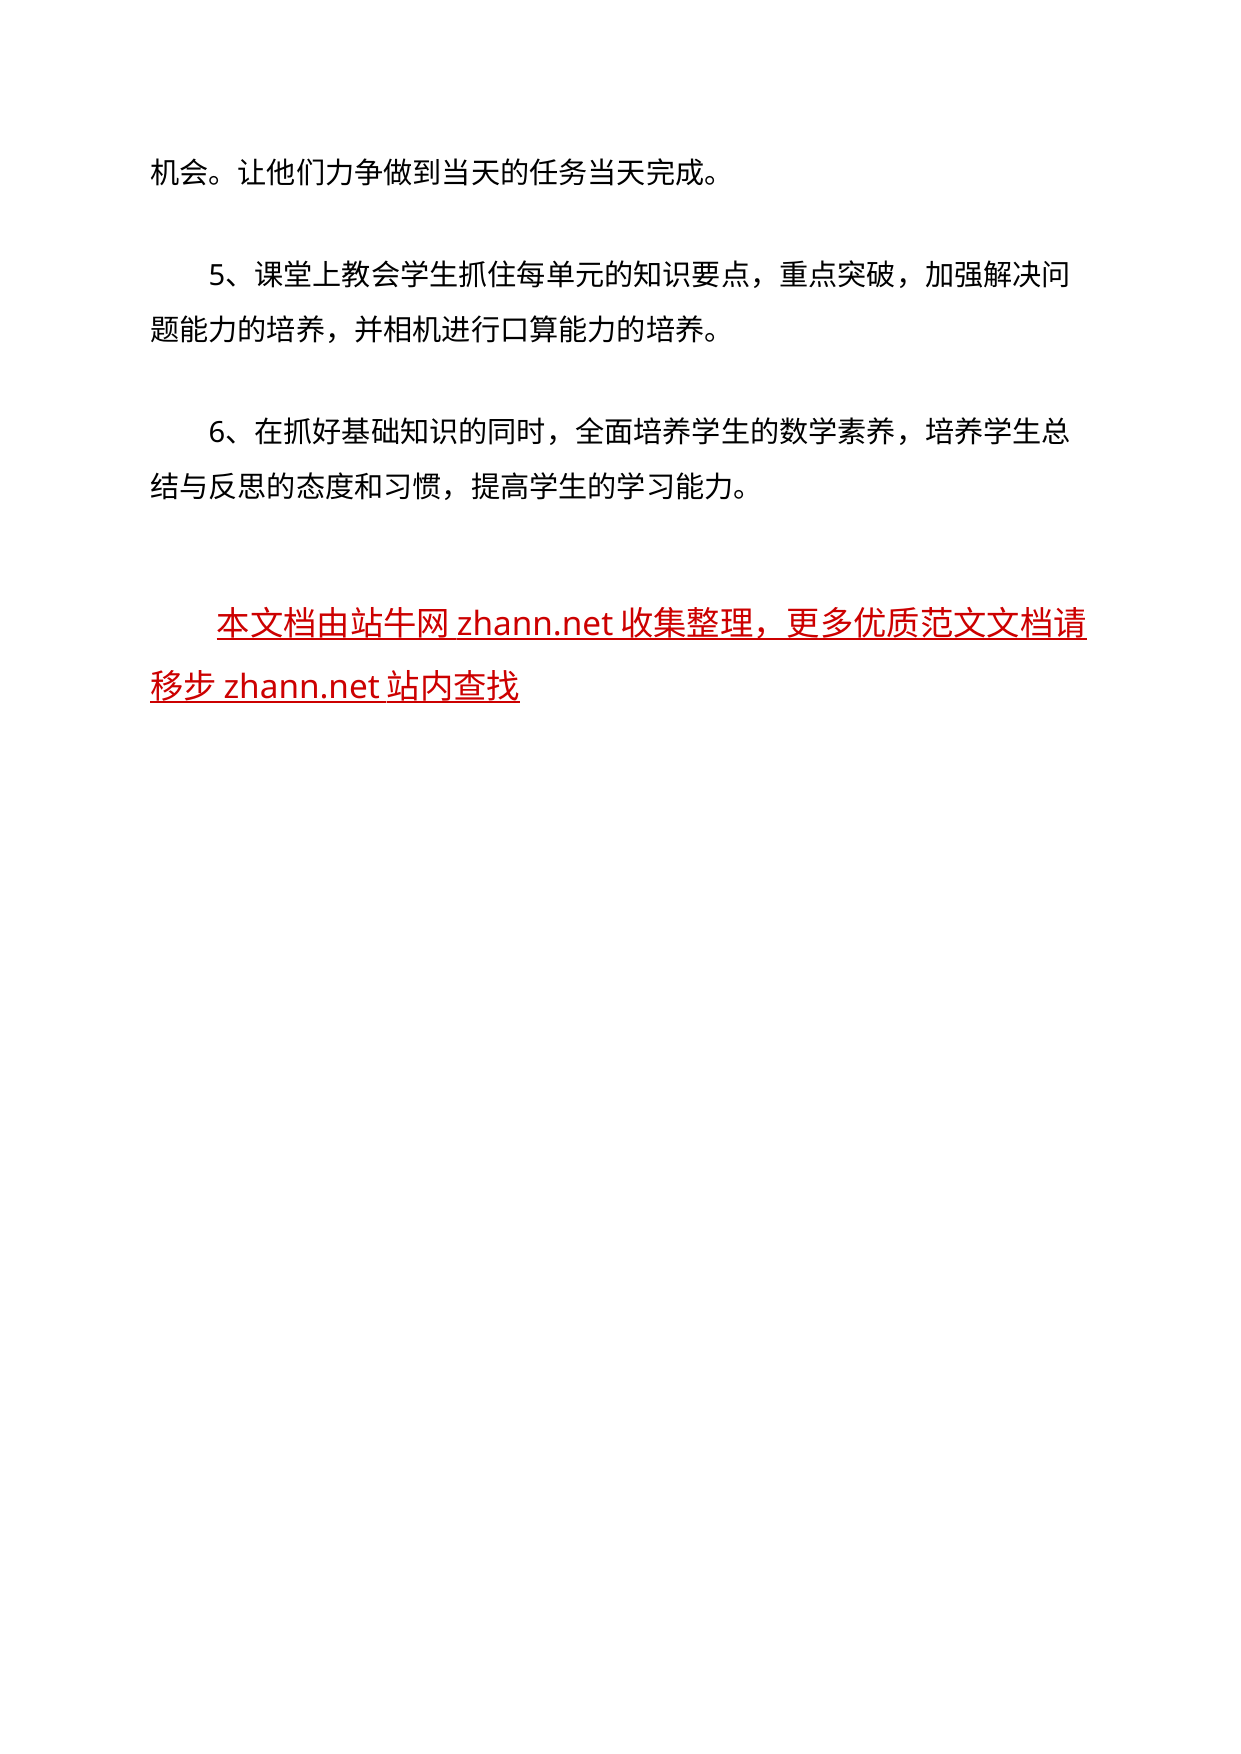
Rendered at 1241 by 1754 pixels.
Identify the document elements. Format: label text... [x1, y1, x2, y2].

text 5、课堂上教会学生抓住每单元的知识要点，重点突破，加强解决问题能力的培养，并相机进行口算能力的培养。 [150, 252, 1090, 349]
text 本文档由站牛网zhann.net收集整理，更多优质范文文档请移步zhann.net站内查找 [150, 597, 1090, 708]
text 6、在抓好基础知识的同时，全面培养学生的数学素养，培养学生总结与反思的态度和习惯，提高学生的学习能力。 [150, 408, 1090, 506]
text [150, 150, 1090, 192]
